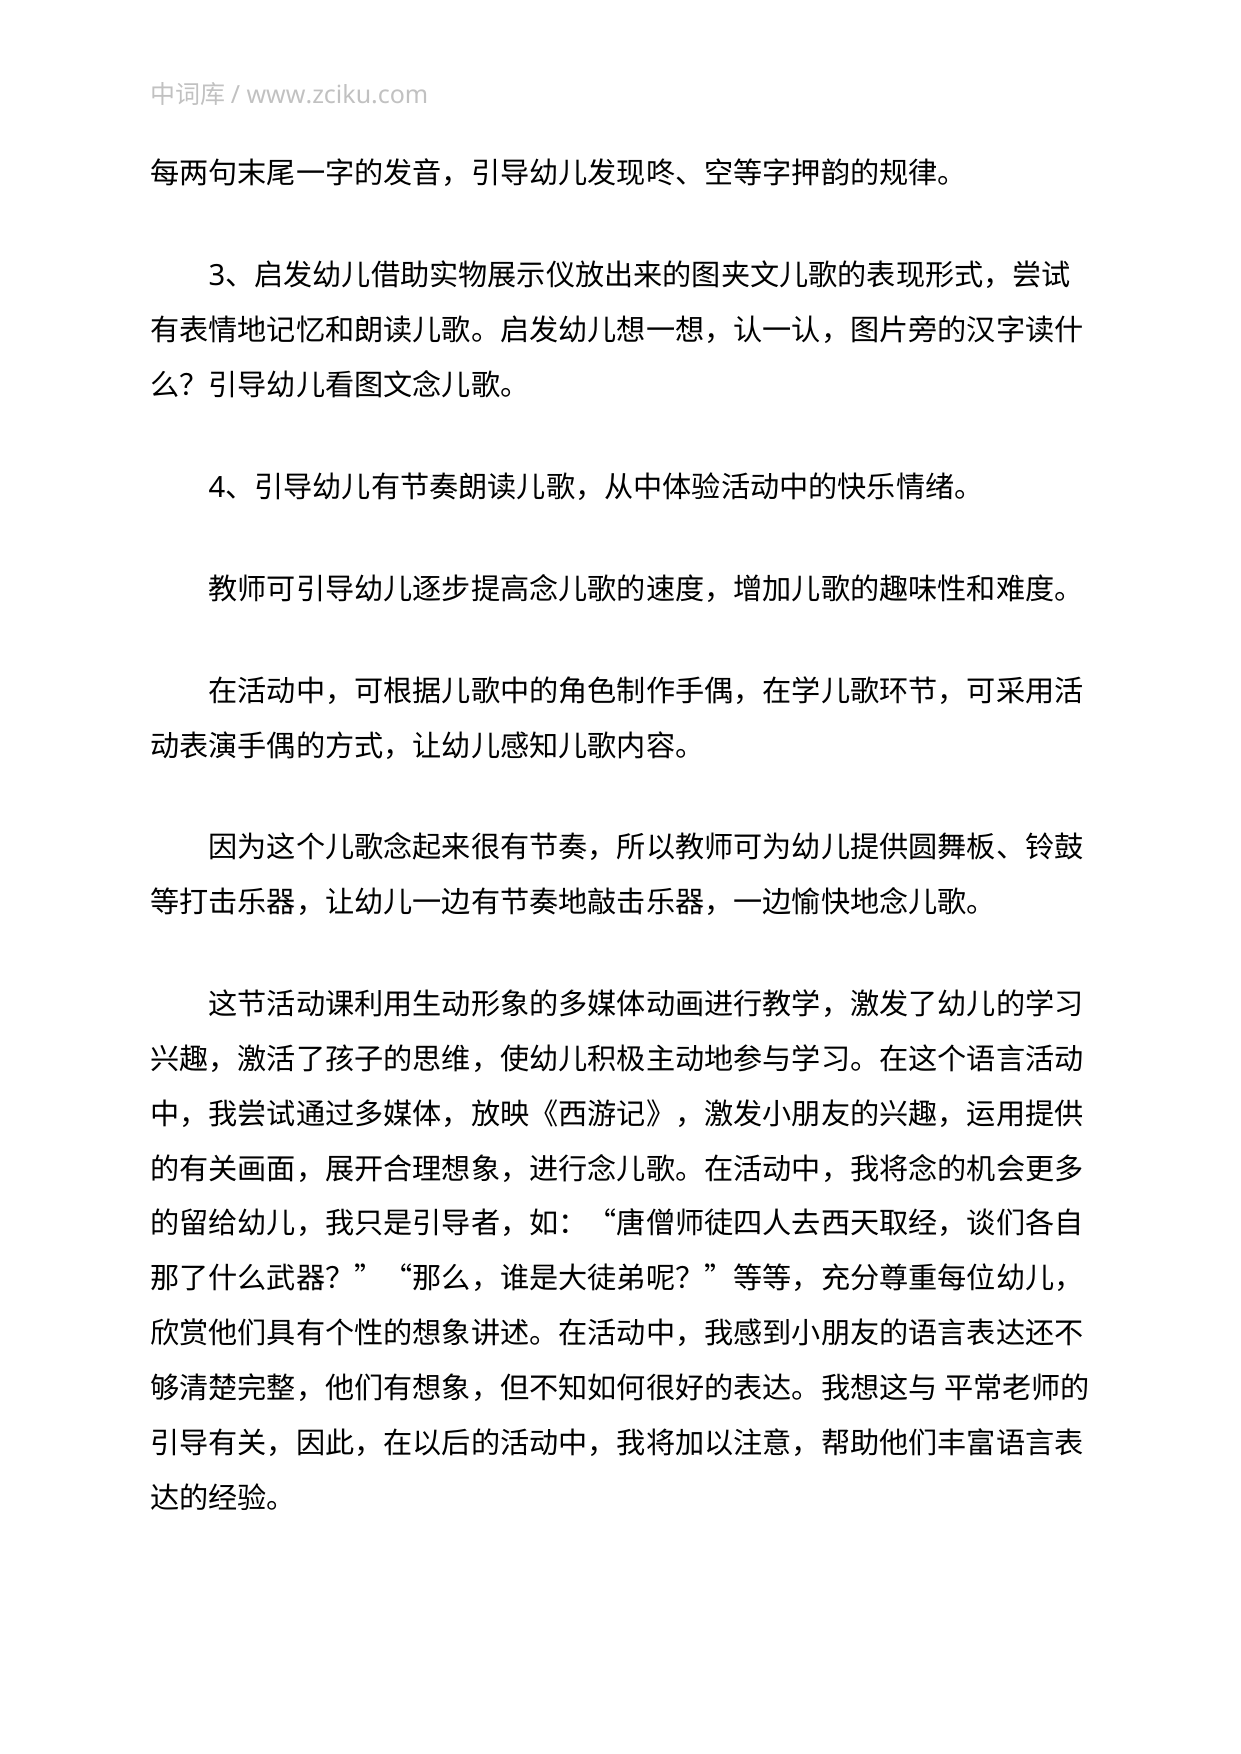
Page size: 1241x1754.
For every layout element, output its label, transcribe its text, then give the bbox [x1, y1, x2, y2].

text 教师可引导幼儿逐步提高念儿歌的速度，增加儿歌的趣味性和难度。 [150, 565, 1090, 608]
text 4、引导幼儿有节奏朗读儿歌，从中体验活动中的快乐情绪。 [150, 463, 1090, 506]
text 在活动中，可根据儿歌中的角色制作手偶，在学儿歌环节，可采用活动表演手偶的方式，让幼儿感知儿歌内容。 [150, 667, 1090, 764]
text 3、启发幼儿借助实物展示仪放出来的图夹文儿歌的表现形式，尝试有表情地记忆和朗读儿歌。启发幼儿想一想，认一认，图片旁的汉字读什么？引导幼儿看图文念儿歌。 [150, 252, 1090, 404]
text 因为这个儿歌念起来很有节奏，所以教师可为幼儿提供圆舞板、铃鼓等打击乐器，让幼儿一边有节奏地敲击乐器，一边愉快地念儿歌。 [150, 824, 1090, 921]
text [150, 150, 1090, 192]
text 这节活动课利用生动形象的多媒体动画进行教学，激发了幼儿的学习兴趣，激活了孩子的思维，使幼儿积极主动地参与学习。在这个语言活动中，我尝试通过多媒体，放映《西游记》，激发小朋友的兴趣，运用提供的有关画面，展开合理想象，进行念儿歌。在活动中，我将念的机会更多的留给幼儿，我只是引导者，如：“唐僧师徒四人去西天取经，谈们各自那了什么武器？”“那么，谁是大徒弟呢？”等等，充分尊重每位幼儿，欣赏他们具有个性的想象讲述。在活动中，我感到小朋友的语言表达还不够清楚完整，他们有想象，但不知如何很好的表达。我想这与 平常老师的引导有关，因此，在以后的活动中，我将加以注意，帮助他们丰富语言表达的经验。 [150, 981, 1090, 1517]
